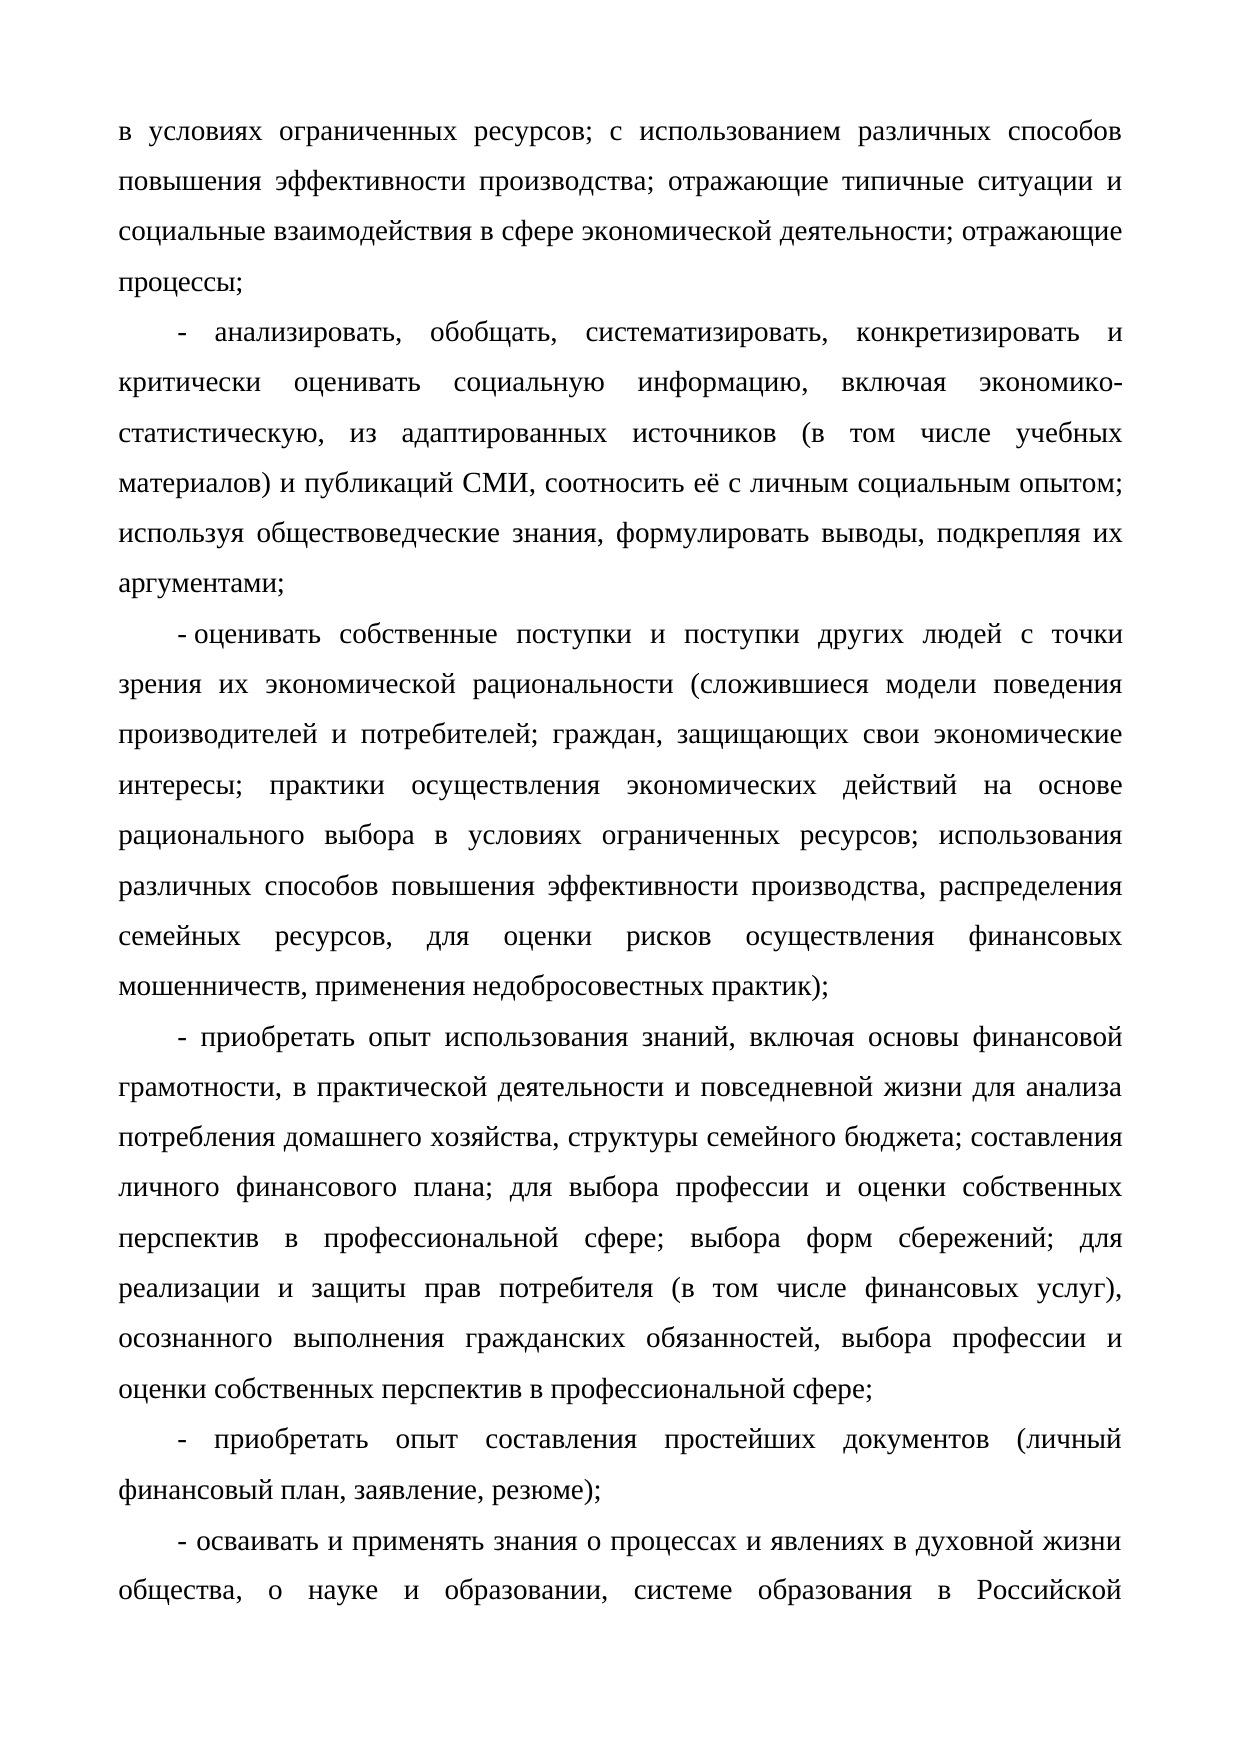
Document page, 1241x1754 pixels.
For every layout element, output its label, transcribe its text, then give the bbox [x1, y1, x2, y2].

text в условиях ограниченных ресурсов; с использованием различных способов повышения эффективности производства; отражающие типичные ситуации и социальные взаимодействия в сфере экономической деятельности; отражающие процессы; [118, 113, 1123, 297]
list оценивать собственные поступки и поступки других людей с точки зрения их экономической рациональности (сложившиеся модели поведения производителей и потребителей; граждан, защищающих свои экономические интересы; практики осуществления экономических действий на основе рационального выбора в условиях ограниченных ресурсов; использования различных способов повышения эффективности производства, распределения семейных ресурсов, для оценки рисков осуществления финансовых мошенничеств, применения недобросовестных практик); [118, 616, 1123, 1002]
list приобретать опыт составления простейших документов (личный финансовый план, заявление, резюме); [118, 1421, 1122, 1506]
list анализировать, обобщать, систематизировать, конкретизировать и критически оценивать социальную информацию, включая экономико- статистическую, из адаптированных источников (в том числе учебных материалов) и публикаций СМИ, соотносить её с личным социальным опытом; используя обществоведческие знания, формулировать выводы, подкрепляя их аргументами; [118, 314, 1124, 599]
list приобретать опыт использования знаний, включая основы финансовой грамотности, в практической деятельности и повседневной жизни для анализа потребления домашнего хозяйства, структуры семейного бюджета; составления личного финансового плана; для выбора профессии и оценки собственных перспектив в профессиональной сфере; выбора форм сбережений; для реализации и защиты прав потребителя (в том числе финансовых услуг), осознанного выполнения гражданских обязанностей, выбора профессии и оценки собственных перспектив в профессиональной сфере; [118, 1019, 1123, 1404]
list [118, 1523, 1122, 1606]
